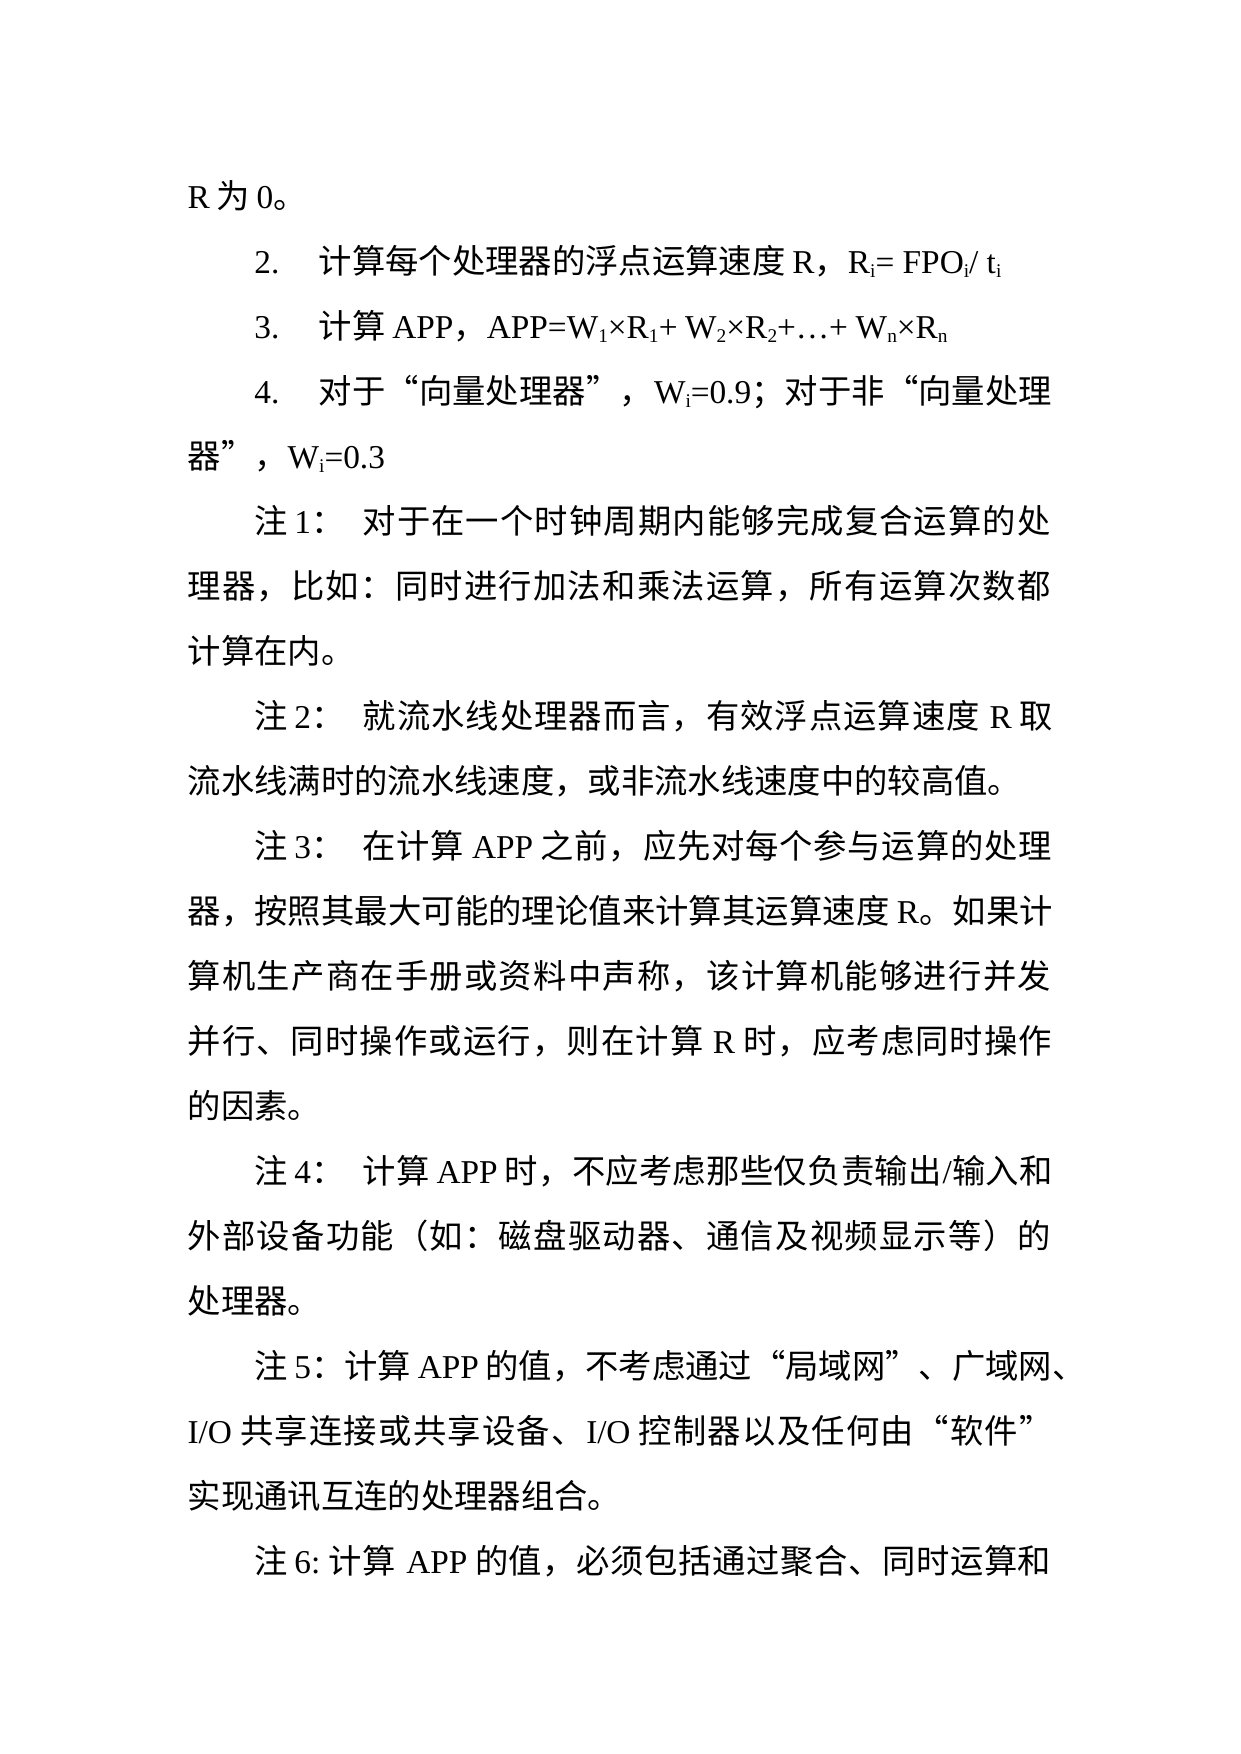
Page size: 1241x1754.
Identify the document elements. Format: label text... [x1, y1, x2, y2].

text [187, 1527, 1053, 1592]
text 注3： 在计算APP之前，应先对每个参与运算的处理器，按照其最大可能的理论值来计算其运算速度R。如果计算机生产商在手册或资料中声称，该计算机能够进行并发、并行、同时操作或运行，则在计算R时，应考虑同时操作的因素。 [187, 812, 1053, 1137]
text 4. 对于“向量处理器”，Wi=0.9；对于非“向量处理器”，Wi=0.3 [187, 357, 1053, 487]
text 注1： 对于在一个时钟周期内能够完成复合运算的处理器，比如：同时进行加法和乘法运算，所有运算次数都计算在内。 [187, 487, 1053, 682]
text 注2： 就流水线处理器而言，有效浮点运算速度R取流水线满时的流水线速度，或非流水线速度中的较高值。 [187, 682, 1053, 812]
text 3. 计算APP，APP=W1×R1+ W2×R2+…+ Wn×Rn [187, 292, 1053, 357]
text 2. 计算每个处理器的浮点运算速度R，Ri= FPOi/ ti [187, 227, 1053, 292]
text 注4： 计算APP时，不应考虑那些仅负责输出/输入和外部设备功能（如：磁盘驱动器、通信及视频显示等）的处理器。 [187, 1137, 1053, 1332]
text 注5：计算APP的值，不考虑通过“局域网”、广域网、I/O共享连接或共享设备、I/O控制器以及任何由“软件”实现通讯互连的处理器组合。 [187, 1332, 1053, 1527]
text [187, 162, 1053, 227]
